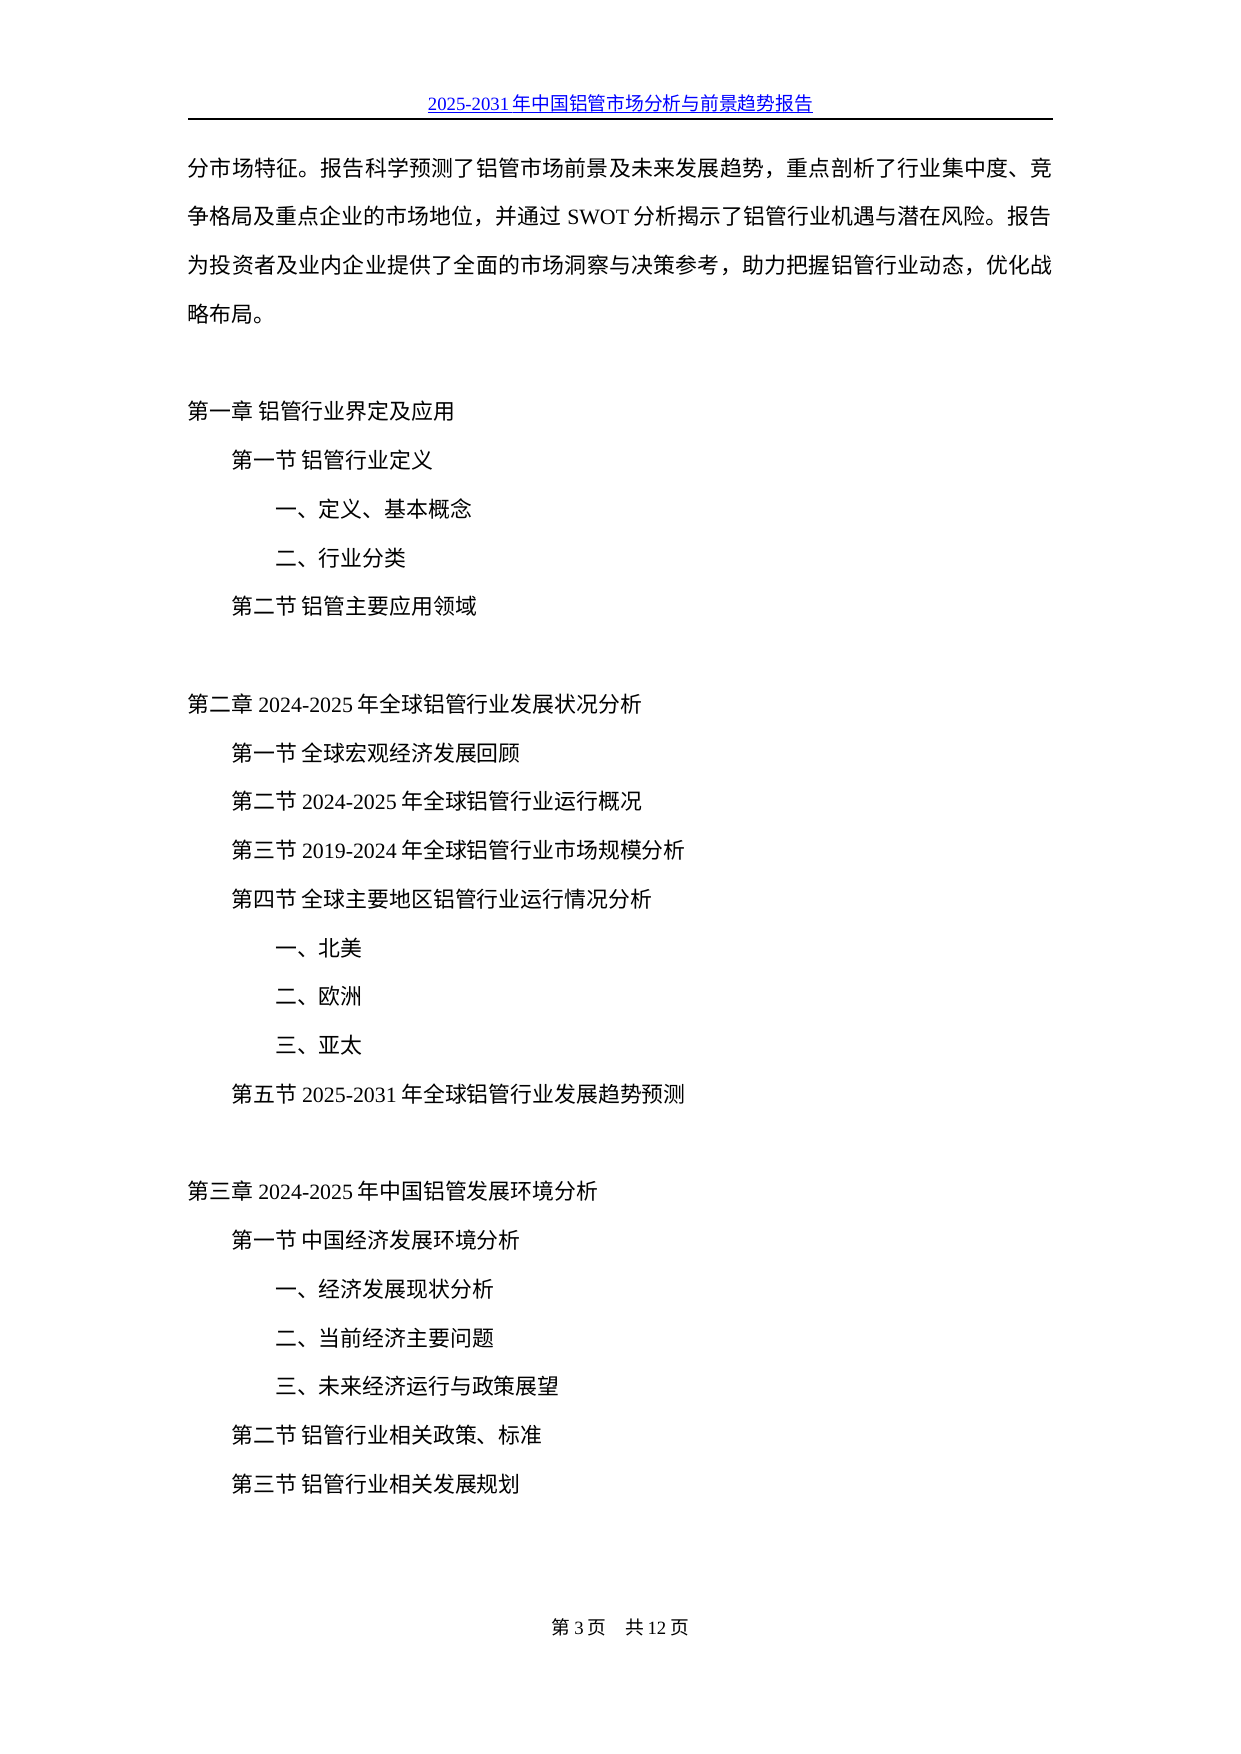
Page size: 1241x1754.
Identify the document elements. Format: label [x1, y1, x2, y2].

text [187, 150, 1053, 1499]
